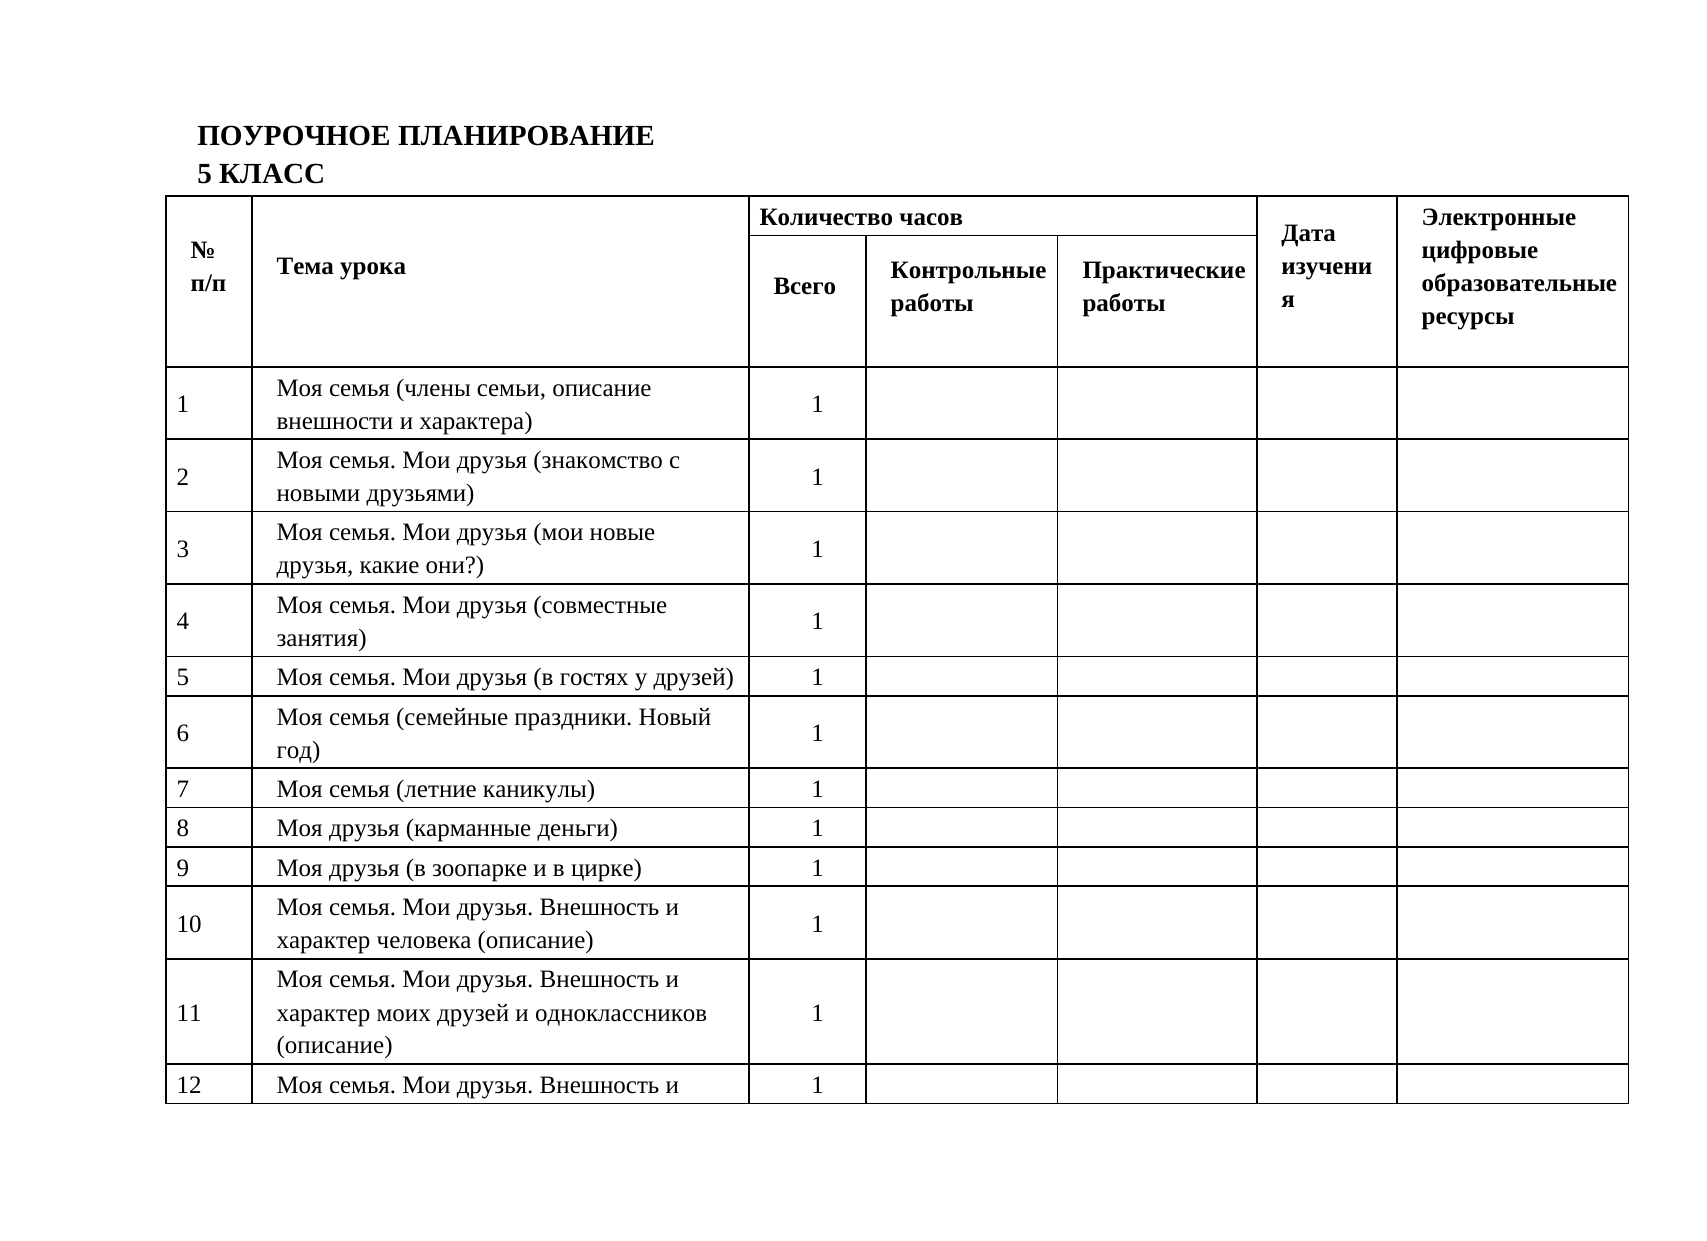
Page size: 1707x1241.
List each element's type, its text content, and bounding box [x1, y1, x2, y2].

table_header Тема урока [253, 197, 748, 366]
table_cell [1058, 960, 1256, 1063]
table_cell [1058, 368, 1256, 438]
table_cell 1 [750, 697, 865, 767]
table_cell Моя семья. Мои друзья (знакомство с новыми друзьями) [253, 440, 748, 511]
table_cell Моя семья. Мои друзья. Внешность и характер моих друзей и одноклассников (описание) [253, 960, 748, 1063]
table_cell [253, 1065, 748, 1103]
table_cell 4 [167, 585, 251, 656]
table_cell 1 [750, 887, 865, 958]
table_cell [1258, 368, 1396, 438]
table_cell [1058, 697, 1256, 767]
table_cell [1258, 585, 1396, 656]
table_cell [867, 585, 1057, 656]
table_cell [1258, 697, 1396, 767]
table_cell 10 [167, 887, 251, 958]
table_cell [867, 848, 1057, 885]
text ПОУРОЧНОЕ ПЛАНИРОВАНИЕ [190, 118, 1618, 152]
table_cell 2 [167, 440, 251, 511]
table_cell Моя семья (семейные праздники. Новый год) [253, 697, 748, 767]
table_header Количество часов [750, 197, 1256, 234]
table_cell 1 [750, 1065, 865, 1103]
table_cell 1 [750, 657, 865, 695]
table_cell [1258, 887, 1396, 958]
table_cell [1398, 887, 1628, 958]
table_cell [1258, 808, 1396, 846]
table_cell [1398, 512, 1628, 583]
text 5 КЛАСС [190, 157, 1618, 190]
table_cell [867, 1065, 1057, 1103]
table_cell [867, 697, 1057, 767]
table_cell [1398, 657, 1628, 695]
table_cell [867, 960, 1057, 1063]
table_cell Практические работы [1058, 236, 1256, 366]
table_cell [1398, 368, 1628, 438]
table_cell [1258, 512, 1396, 583]
table_cell 1 [750, 769, 865, 807]
table_cell [1058, 585, 1256, 656]
table_header № п/п [167, 197, 251, 366]
table_cell [1398, 585, 1628, 656]
table_header Дата изучения [1258, 197, 1396, 366]
table_cell [1398, 808, 1628, 846]
table_cell [1058, 1065, 1256, 1103]
table_cell [1398, 848, 1628, 885]
table_cell 1 [750, 585, 865, 656]
table_cell Всего [750, 236, 865, 366]
table_cell [1058, 440, 1256, 511]
table_cell 9 [167, 848, 251, 885]
table_cell [867, 808, 1057, 846]
table_cell [1398, 440, 1628, 511]
table_cell [867, 657, 1057, 695]
table_cell [1398, 769, 1628, 807]
table_cell Моя друзья (в зоопарке и в цирке) [253, 848, 748, 885]
table_cell [1398, 960, 1628, 1063]
table_cell [1398, 697, 1628, 767]
table_cell [1258, 769, 1396, 807]
table_cell Моя семья (члены семьи, описание внешности и характера) [253, 368, 748, 438]
table_cell 5 [167, 657, 251, 695]
table_cell Контрольные работы [867, 236, 1057, 366]
table_cell [1058, 887, 1256, 958]
table_cell 1 [750, 440, 865, 511]
table_cell 7 [167, 769, 251, 807]
table_cell [1258, 440, 1396, 511]
table_cell 1 [750, 368, 865, 438]
table_cell Моя семья. Мои друзья (совместные занятия) [253, 585, 748, 656]
table_cell [867, 440, 1057, 511]
table_cell 3 [167, 512, 251, 583]
table_cell [1258, 848, 1396, 885]
table_cell 1 [750, 960, 865, 1063]
table_cell 11 [167, 960, 251, 1063]
table_header Электронные цифровые образовательные ресурсы [1398, 197, 1628, 366]
table_cell Моя семья. Мои друзья (мои новые друзья, какие они?) [253, 512, 748, 583]
table_cell [1058, 848, 1256, 885]
table_cell [1058, 769, 1256, 807]
table_cell [867, 887, 1057, 958]
table_cell [1398, 1065, 1628, 1103]
table_cell Моя семья. Мои друзья. Внешность и характер человека (описание) [253, 887, 748, 958]
table_cell [1058, 512, 1256, 583]
table_cell Моя семья. Мои друзья (в гостях у друзей) [253, 657, 748, 695]
table_cell [1258, 657, 1396, 695]
table_cell [1058, 808, 1256, 846]
table_cell [867, 512, 1057, 583]
table_cell 1 [750, 848, 865, 885]
table_cell 1 [750, 512, 865, 583]
table_cell 1 [167, 368, 251, 438]
table_cell [1258, 960, 1396, 1063]
table_cell [1258, 1065, 1396, 1103]
table_cell 12 [167, 1065, 251, 1103]
table_cell [867, 769, 1057, 807]
table_cell [867, 368, 1057, 438]
table_cell 6 [167, 697, 251, 767]
table_cell 8 [167, 808, 251, 846]
table_cell Моя друзья (карманные деньги) [253, 808, 748, 846]
table_cell 1 [750, 808, 865, 846]
table_cell [1058, 657, 1256, 695]
table_cell Моя семья (летние каникулы) [253, 769, 748, 807]
